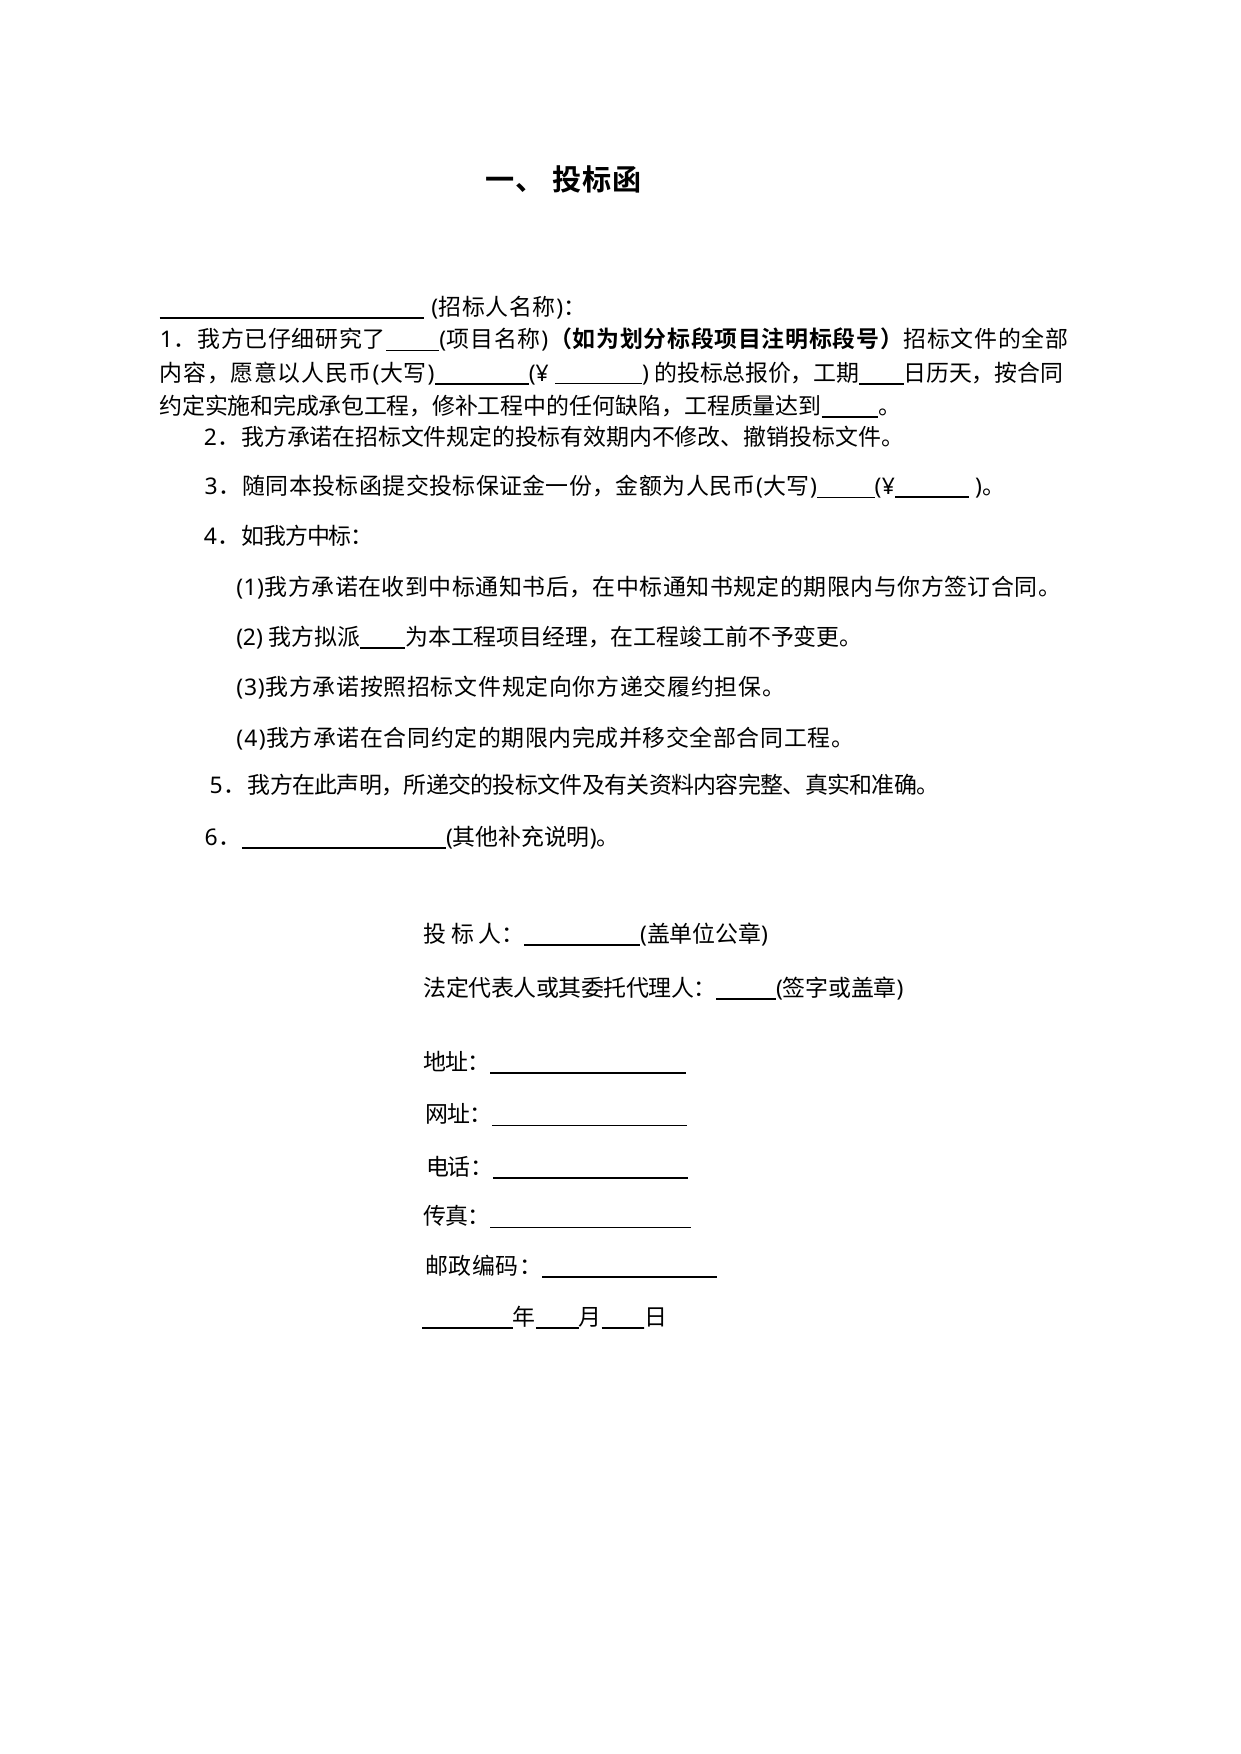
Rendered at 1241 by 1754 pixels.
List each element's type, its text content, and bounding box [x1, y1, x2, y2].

text 4．如我方中标： [204, 520, 1084, 551]
text 邮政编码： [425, 1250, 1084, 1280]
text 法定代表人或其委托代理人： (签字或盖章) [423, 969, 1079, 1003]
text 投 标 人： (盖单位公章) [423, 918, 1084, 948]
text 地址： [423, 1043, 1079, 1077]
text (4)我方承诺在合同约定的期限内完成并移交全部合同工程。 [236, 722, 1084, 752]
text 3．随同本投标函提交投标保证金一份，金额为人民币(大写) (¥ )。 [204, 471, 1084, 501]
text 网址： [425, 1096, 1084, 1129]
text 2．我方承诺在招标文件规定的投标有效期内不修改、撤销投标文件。 [204, 421, 1084, 451]
text (3)我方承诺按照招标文件规定向你方递交履约担保。 [236, 671, 1084, 701]
text 6． (其他补充说明)。 [204, 821, 1084, 851]
text (招标人名称)： [159, 291, 1084, 321]
text 年 月 日 [422, 1301, 1084, 1331]
text (1)我方承诺在收到中标通知书后，在中标通知书规定的期限内与你方签订合同。 [236, 571, 1084, 602]
text 电话： [426, 1151, 1084, 1182]
text 传真： [423, 1201, 1084, 1231]
text 5．我方在此声明，所递交的投标文件及有关资料内容完整、真实和准确。 [161, 769, 1084, 800]
text 1．我方已仔细研究了 (项目名称)（如为划分标段项目注明标段号）招标文件的全部内容，愿意以人民币(大写) (¥ ) 的投标总报价，工期 日历天，按合同约定实施和完成承包工程，修补工程中的任何缺陷，工程质量达到 。 [159, 321, 1084, 421]
text 一、 投标函 [485, 159, 1084, 199]
text (2) 我方拟派 为本工程项目经理，在工程竣工前不予变更。 [236, 621, 1084, 651]
